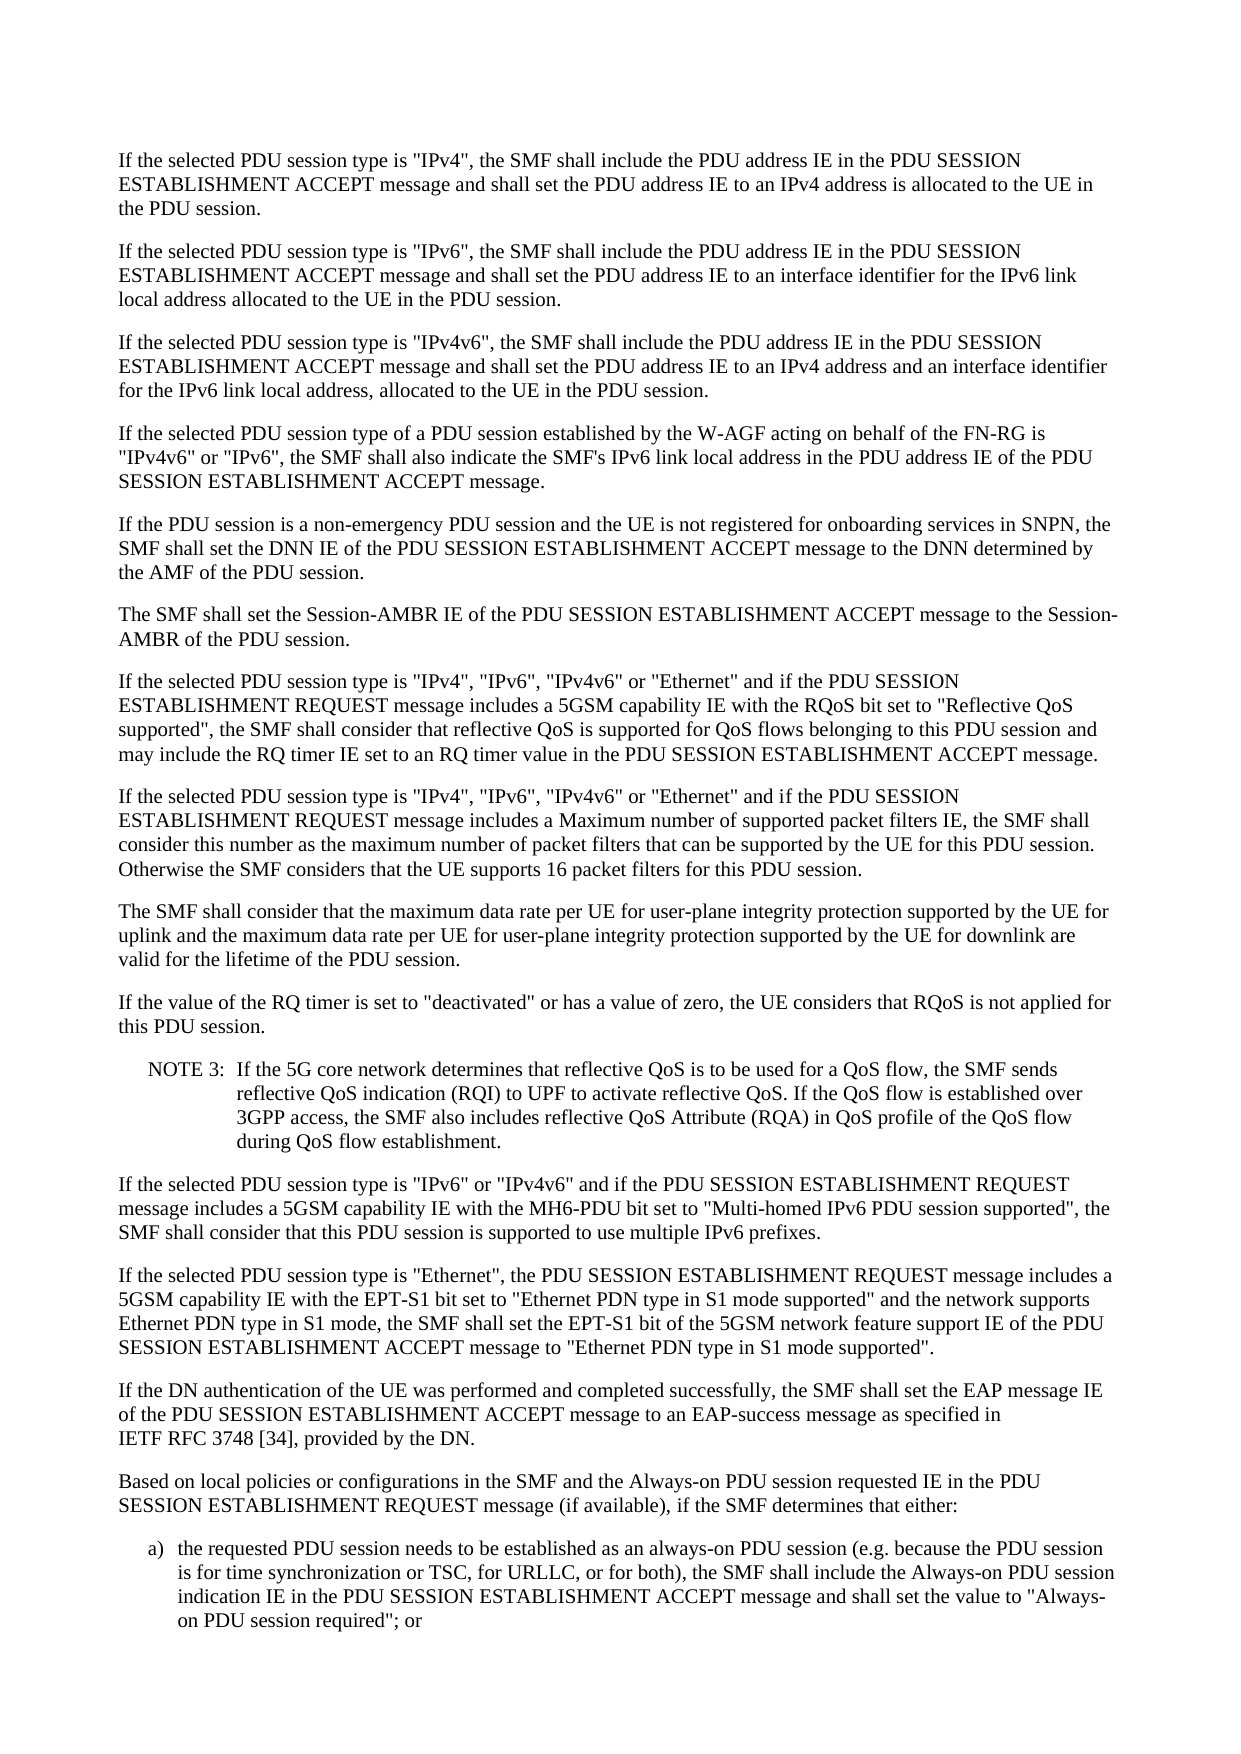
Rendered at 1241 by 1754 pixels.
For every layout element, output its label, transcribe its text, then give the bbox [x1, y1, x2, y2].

text If the selected PDU session type is "IPv6" or "IPv4v6" and if the PDU SESSION ESTABLISHMENT REQUEST message includes a 5GSM capability IE with the MH6-PDU bit set to "Multi-homed IPv6 PDU session supported", the SMF shall consider that this PDU session is supported to use multiple IPv6 prefixes. [118, 1172, 1122, 1244]
text If the selected PDU session type is "IPv4v6", the SMF shall include the PDU address IE in the PDU SESSION ESTABLISHMENT ACCEPT message and shall set the PDU address IE to an IPv4 address and an interface identifier for the IPv6 link local address, allocated to the UE in the PDU session. [118, 329, 1122, 402]
text NOTE 3: If the 5G core network determines that reflective QoS is to be used for a QoS flow, the SMF sends reflective QoS indication (RQI) to UPF to activate reflective QoS. If the QoS flow is established over 3GPP access, the SMF also includes reflective QoS Attribute (RQA) in QoS profile of the QoS flow during QoS flow establishment. [148, 1057, 1122, 1153]
text Based on local policies or configurations in the SMF and the Always-on PDU session requested IE in the PDU SESSION ESTABLISHMENT REQUEST message (if available), if the SMF determines that either: [118, 1469, 1122, 1517]
text If the selected PDU session type is "Ethernet", the PDU SESSION ESTABLISHMENT REQUEST message includes a 5GSM capability IE with the EPT-S1 bit set to "Ethernet PDN type in S1 mode supported" and the network supports Ethernet PDN type in S1 mode, the SMF shall set the EPT-S1 bit of the 5GSM network feature support IE of the PDU SESSION ESTABLISHMENT ACCEPT message to "Ethernet PDN type in S1 mode supported". [118, 1263, 1122, 1359]
text If the selected PDU session type is "IPv4", "IPv6", "IPv4v6" or "Ethernet" and if the PDU SESSION ESTABLISHMENT REQUEST message includes a Maximum number of supported packet filters IE, the SMF shall consider this number as the maximum number of packet filters that can be supported by the UE for this PDU session. Otherwise the SMF considers that the UE supports 16 packet filters for this PDU session. [118, 784, 1122, 881]
text a) the requested PDU session needs to be established as an always-on PDU session (e.g. because the PDU session is for time synchronization or TSC, for URLLC, or for both), the SMF shall include the Always-on PDU session indication IE in the PDU SESSION ESTABLISHMENT ACCEPT message and shall set the value to "Always-on PDU session required"; or [148, 1536, 1122, 1632]
text The SMF shall consider that the maximum data rate per UE for user-plane integrity protection supported by the UE for uplink and the maximum data rate per UE for user-plane integrity protection supported by the UE for downlink are valid for the lifetime of the PDU session. [118, 899, 1122, 971]
text If the PDU session is a non-emergency PDU session and the UE is not registered for onboarding services in SNPN, the SMF shall set the DNN IE of the PDU SESSION ESTABLISHMENT ACCEPT message to the DNN determined by the AMF of the PDU session. [118, 511, 1122, 584]
text If the value of the RQ timer is set to "deactivated" or has a value of zero, the UE considers that RQoS is not applied for this PDU session. [118, 990, 1122, 1038]
text If the selected PDU session type is "IPv4", "IPv6", "IPv4v6" or "Ethernet" and if the PDU SESSION ESTABLISHMENT REQUEST message includes a 5GSM capability IE with the RQoS bit set to "Reflective QoS supported", the SMF shall consider that reflective QoS is supported for QoS flows belonging to this PDU session and may include the RQ timer IE set to an RQ timer value in the PDU SESSION ESTABLISHMENT ACCEPT message. [118, 669, 1122, 766]
text If the DN authentication of the UE was performed and completed successfully, the SMF shall set the EAP message IE of the PDU SESSION ESTABLISHMENT ACCEPT message to an EAP-success message as specified in IETF RFC 3748 [34], provided by the DN. [118, 1378, 1122, 1450]
text If the selected PDU session type is "IPv4", the SMF shall include the PDU address IE in the PDU SESSION ESTABLISHMENT ACCEPT message and shall set the PDU address IE to an IPv4 address is allocated to the UE in the PDU session. [118, 148, 1122, 220]
text If the selected PDU session type is "IPv6", the SMF shall include the PDU address IE in the PDU SESSION ESTABLISHMENT ACCEPT message and shall set the PDU address IE to an interface identifier for the IPv6 link local address allocated to the UE in the PDU session. [118, 239, 1122, 311]
text The SMF shall set the Session-AMBR IE of the PDU SESSION ESTABLISHMENT ACCEPT message to the Session-AMBR of the PDU session. [118, 602, 1122, 651]
text If the selected PDU session type of a PDU session established by the W-AGF acting on behalf of the FN-RG is "IPv4v6" or "IPv6", the SMF shall also indicate the SMF's IPv6 link local address in the PDU address IE of the PDU SESSION ESTABLISHMENT ACCEPT message. [118, 421, 1122, 493]
